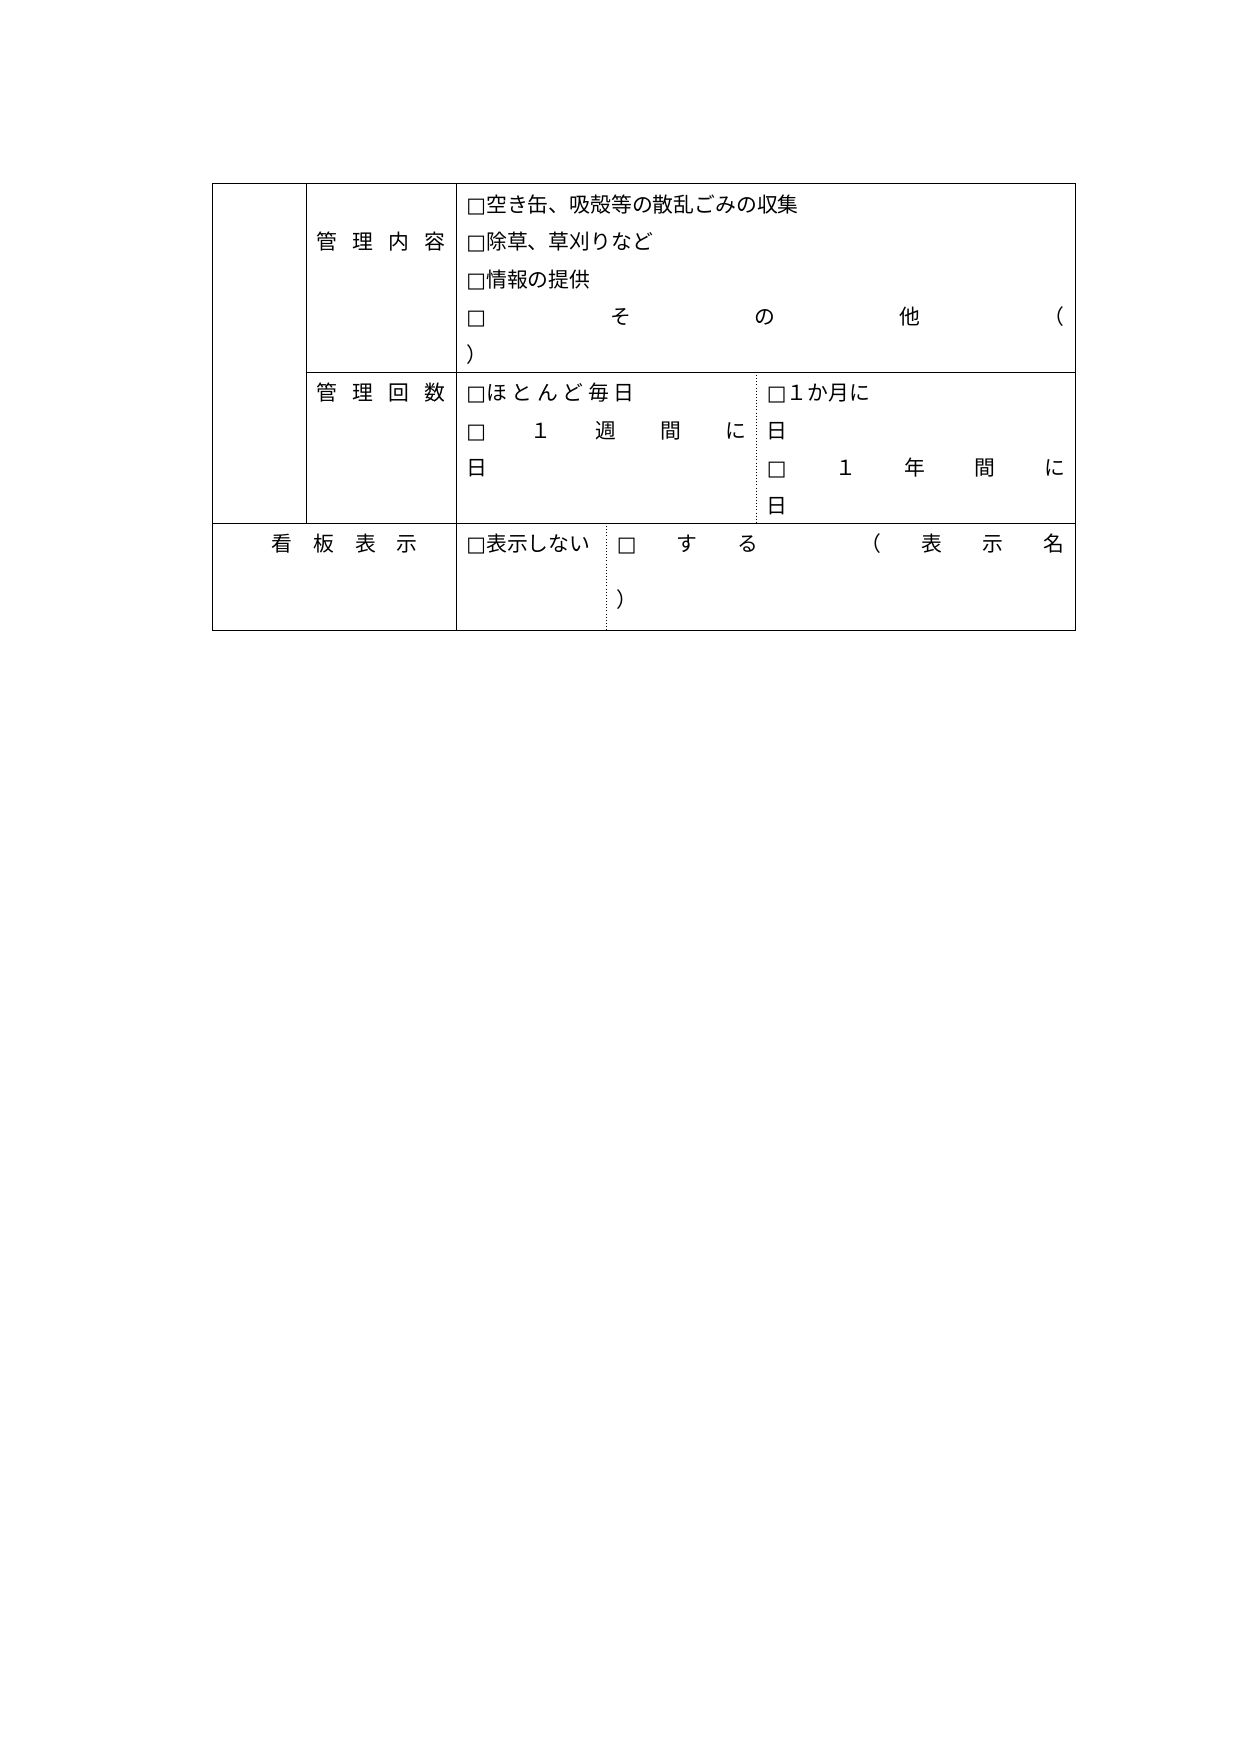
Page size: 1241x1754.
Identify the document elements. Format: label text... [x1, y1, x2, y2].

table_cell 看 板 表 示 [213, 524, 456, 630]
table_cell □する （表示名 ） [606, 524, 1075, 630]
table_cell □ほ と ん ど 毎 日 □１週間に 日 [457, 373, 756, 523]
table_cell 管理内容 [307, 184, 456, 372]
table_cell 管理回数 [307, 373, 456, 523]
table_cell □１か月に 日 □１年間に 日 [756, 373, 1075, 523]
table_cell □表示しない [457, 524, 606, 630]
table_cell □空き缶、吸殻等の散乱ごみの収集 □除草、草刈りなど □情報の提供 □その他（ ） [457, 184, 1075, 372]
